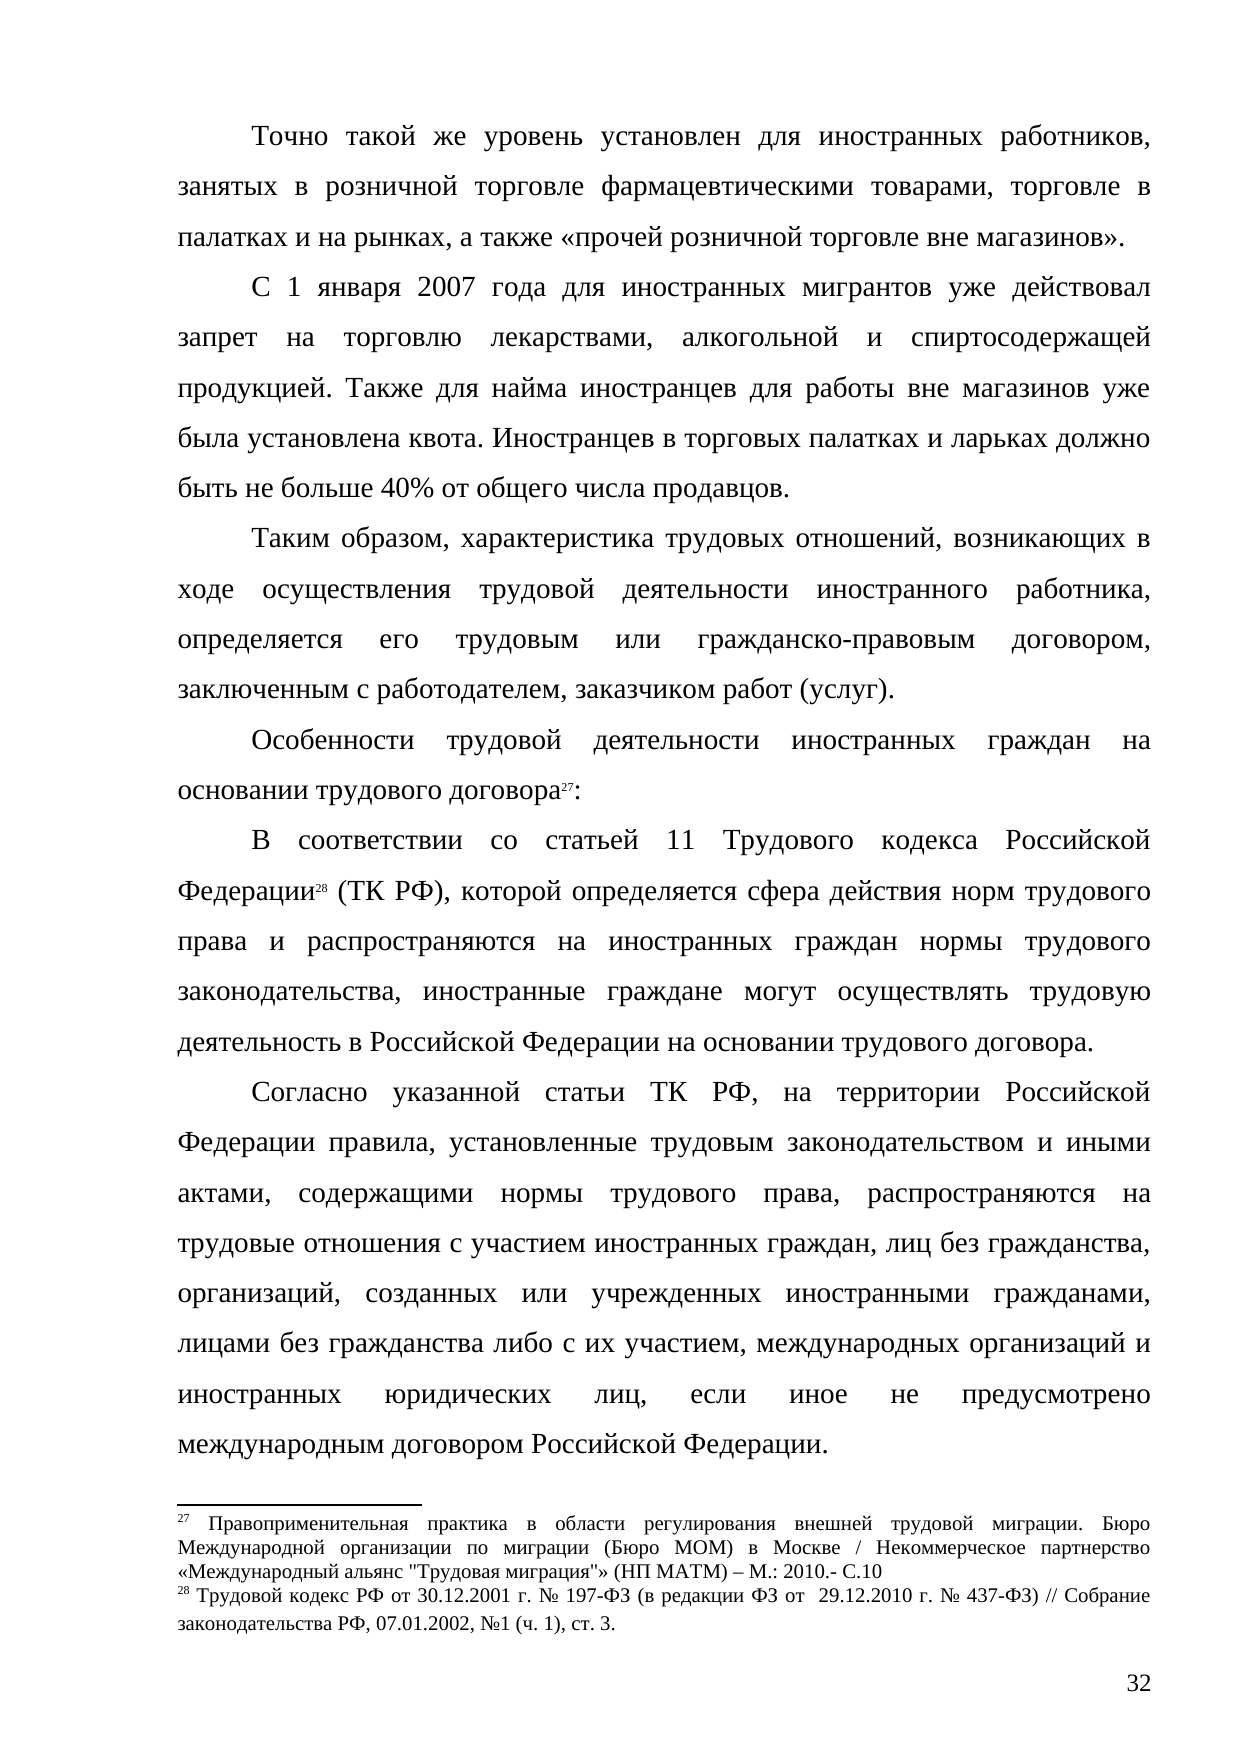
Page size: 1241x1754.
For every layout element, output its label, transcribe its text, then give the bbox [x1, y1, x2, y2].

text Согласно указанной статьи ТК РФ, на территории Российской Федерации правила, установленные трудовым законодательством и иными актами, содержащими нормы трудового права, распространяются на трудовые отношения с участием иностранных граждан, лиц без гражданства, организаций, созданных или учрежденных иностранными гражданами, лицами без гражданства либо с их участием, международных организаций и иностранных юридических лиц, если иное не предусмотрено международным договором Российской Федерации. [177, 1074, 1152, 1460]
text Точно такой же уровень установлен для иностранных работников, занятых в розничной торговле фармацевтическими товарами, торговле в палатках и на рынках, а также «прочей розничной торговле вне магазинов». [177, 118, 1152, 252]
text Особенности трудовой деятельности иностранных граждан на основании трудового договора: [177, 722, 1152, 806]
text С 1 января 2007 года для иностранных мигрантов уже действовал запрет на торговлю лекарствами, алкогольной и спиртосодержащей продукцией. Также для найма иностранцев для работы вне магазинов уже была установлена квота. Иностранцев в торговых палатках и ларьках должно быть не больше 40% от общего числа продавцов. [177, 269, 1152, 504]
text В соответствии со статьей 11 Трудового кодекса Российской Федерации (ТК РФ), которой определяется сфера действия норм трудового права и распространяются на иностранных граждан нормы трудового законодательства, иностранные граждане могут осуществлять трудовую деятельность в Российской Федерации на основании трудового договора. [177, 822, 1152, 1057]
text Таким образом, характеристика трудовых отношений, возникающих в ходе осуществления трудовой деятельности иностранного работника, определяется его трудовым или гражданско-правовым договором, заключенным с работодателем, заказчиком работ (услуг). [177, 521, 1152, 705]
